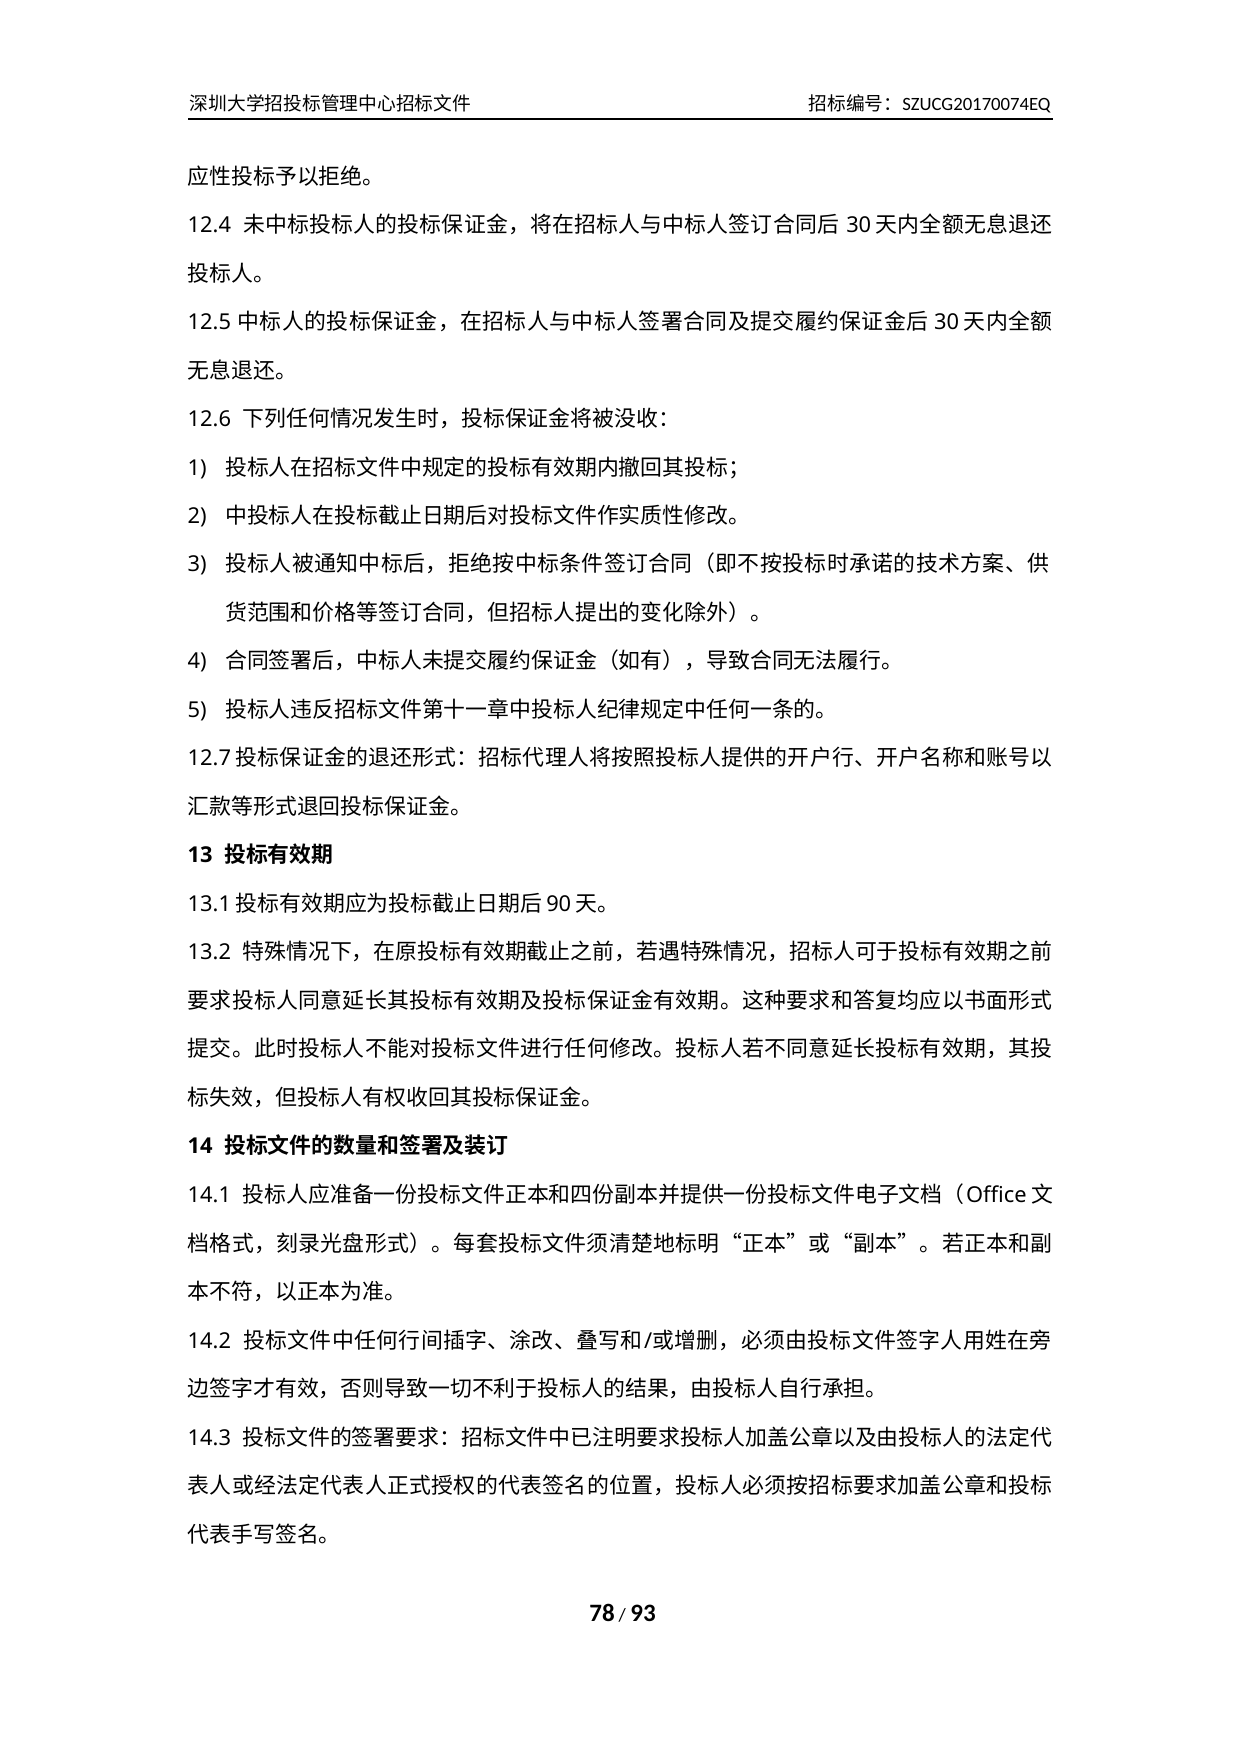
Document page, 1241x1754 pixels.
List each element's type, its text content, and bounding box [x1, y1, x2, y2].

text 14 投标文件的数量和签署及装订 [187, 1128, 1053, 1161]
text 12.4 未中标投标人的投标保证金，将在招标人与中标人签订合同后30天内全额无息退还投标人。 [187, 207, 1053, 288]
text 14.1 投标人应准备一份投标文件正本和四份副本并提供一份投标文件电子文档（Office文档格式，刻录光盘形式）。每套投标文件须清楚地标明“正本”或“副本”。若正本和副本不符，以正本为准。 [187, 1176, 1053, 1306]
list 中投标人在投标截止日期后对投标文件作实质性修改。 [187, 498, 1053, 530]
text 13 投标有效期 [187, 837, 1053, 869]
list 投标人在招标文件中规定的投标有效期内撤回其投标； [187, 449, 1053, 482]
list 投标人违反招标文件第十一章中投标人纪律规定中任何一条的。 [187, 691, 1053, 724]
text 12.6 下列任何情况发生时，投标保证金将被没收： [187, 401, 1053, 433]
text 12.7投标保证金的退还形式：招标代理人将按照投标人提供的开户行、开户名称和账号以汇款等形式退回投标保证金。 [187, 740, 1053, 821]
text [187, 158, 1053, 191]
list 投标人被通知中标后，拒绝按中标条件签订合同（即不按投标时承诺的技术方案、供货范围和价格等签订合同，但招标人提出的变化除外）。 [187, 546, 1053, 627]
list 合同签署后，中标人未提交履约保证金（如有），导致合同无法履行。 [187, 643, 1053, 676]
text 13.1投标有效期应为投标截止日期后90天。 [187, 885, 1053, 918]
text 13.2 特殊情况下，在原投标有效期截止之前，若遇特殊情况，招标人可于投标有效期之前要求投标人同意延长其投标有效期及投标保证金有效期。这种要求和答复均应以书面形式提交。此时投标人不能对投标文件进行任何修改。投标人若不同意延长投标有效期，其投标失效，但投标人有权收回其投标保证金。 [187, 933, 1053, 1112]
text 14.3 投标文件的签署要求：招标文件中已注明要求投标人加盖公章以及由投标人的法定代表人或经法定代表人正式授权的代表签名的位置，投标人必须按招标要求加盖公章和投标代表手写签名。 [187, 1419, 1053, 1549]
text 12.5 中标人的投标保证金，在招标人与中标人签署合同及提交履约保证金后30天内全额无息退还。 [187, 304, 1053, 385]
text 14.2 投标文件中任何行间插字、涂改、叠写和/或增删，必须由投标文件签字人用姓在旁边签字才有效，否则导致一切不利于投标人的结果，由投标人自行承担。 [187, 1322, 1053, 1403]
